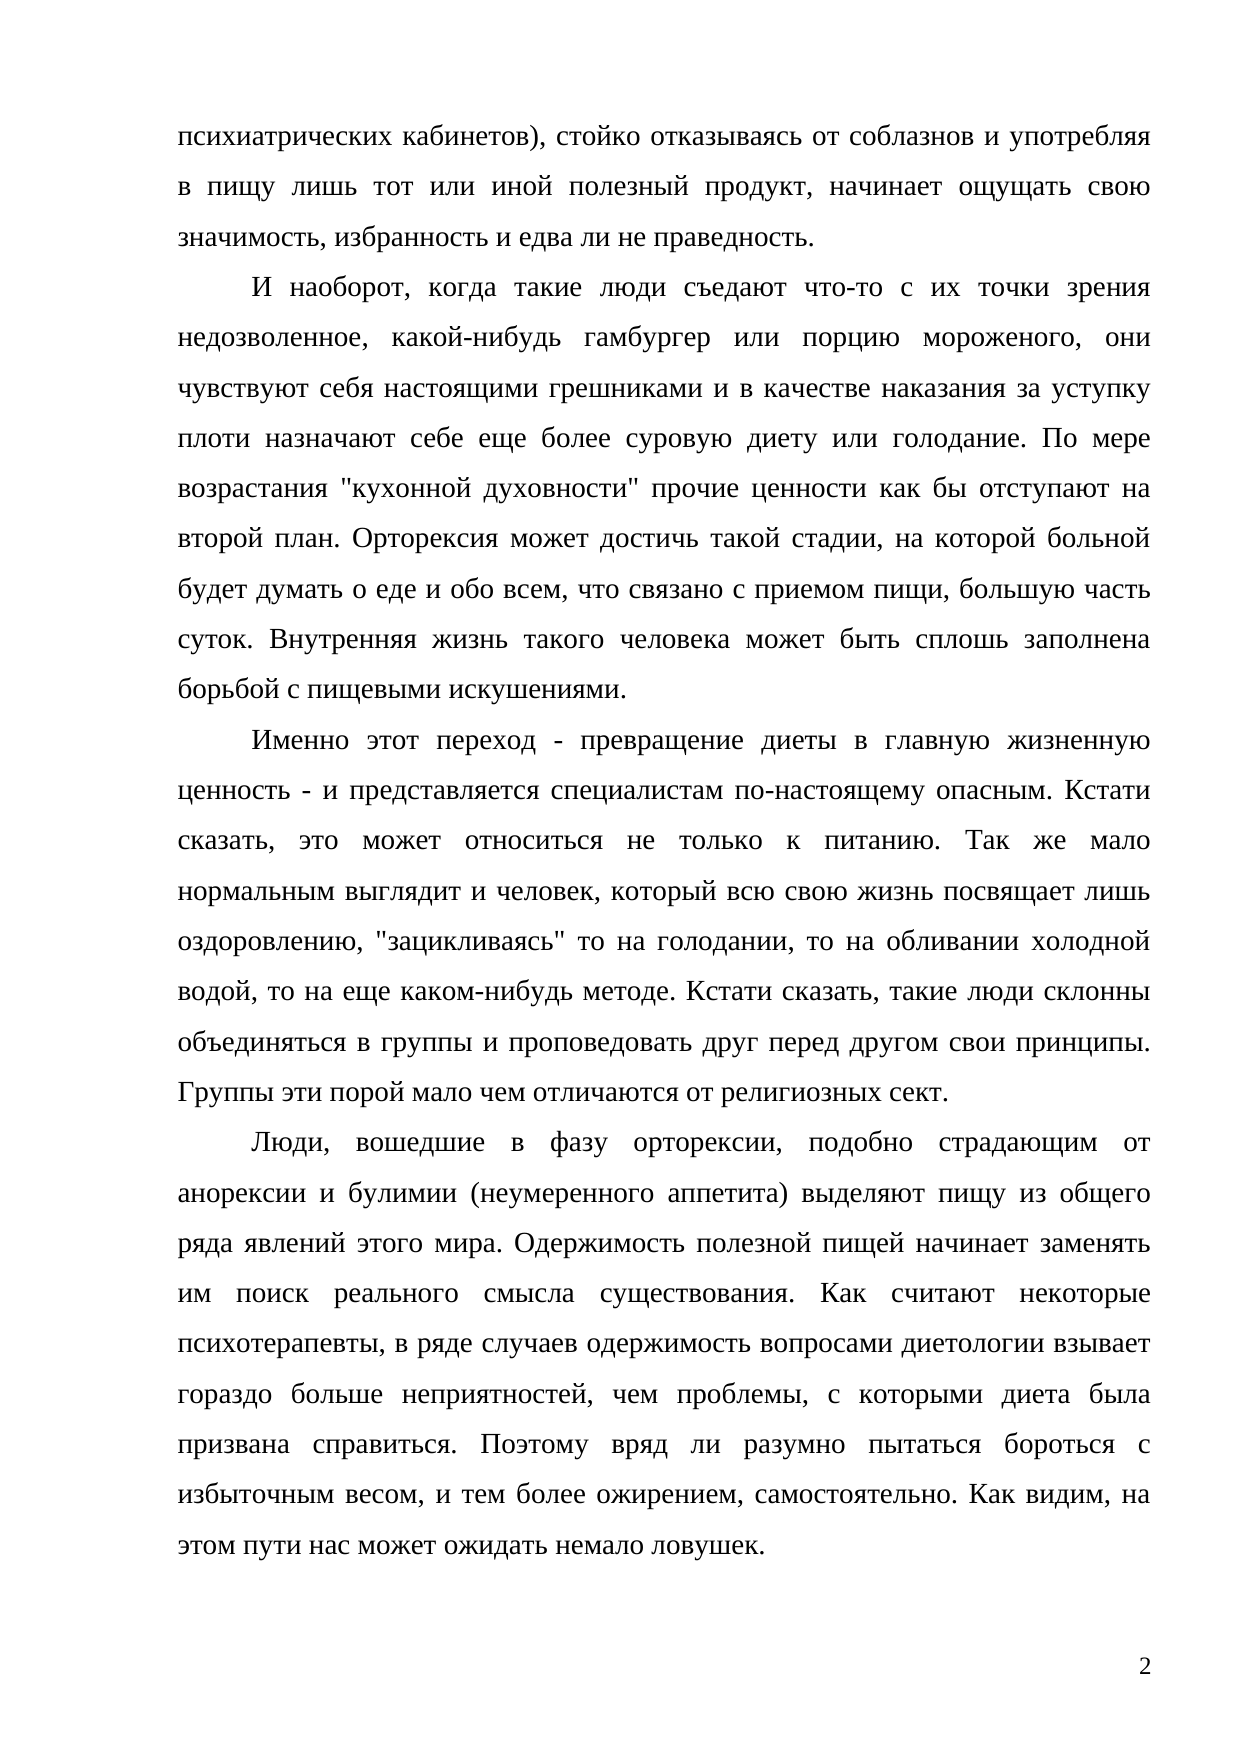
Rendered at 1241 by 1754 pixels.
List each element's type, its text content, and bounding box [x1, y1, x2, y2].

text Именно этот переход - превращение диеты в главную жизненную ценность - и представляется специалистам по-настоящему опасным. Кстати сказать, это может относиться не только к питанию. Так же мало нормальным выглядит и человек, который всю свою жизнь посвящает лишь оздоровлению, "зацикливаясь" то на голодании, то на обливании холодной водой, то на еще каком-нибудь методе. Кстати сказать, такие люди склонны объединяться в группы и проповедовать друг перед другом свои принципы. Группы эти порой мало чем отличаются от религиозных сект. [177, 722, 1152, 1108]
text И наоборот, когда такие люди съедают что-то с их точки зрения недозволенное, какой-нибудь гамбургер или порцию мороженого, они чувствуют себя настоящими грешниками и в качестве наказания за уступку плоти назначают себе еще более суровую диету или голодание. По мере возрастания "кухонной духовности" прочие ценности как бы отступают на второй план. Орторексия может достичь такой стадии, на которой больной будет думать о еде и обо всем, что связано с приемом пищи, большую часть суток. Внутренняя жизнь такого человека может быть сплошь заполнена борьбой с пищевыми искушениями. [177, 269, 1152, 705]
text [177, 118, 1152, 252]
text Люди, вошедшие в фазу орторексии, подобно страдающим от анорексии и булимии (неумеренного аппетита) выделяют пищу из общего ряда явлений этого мира. Одержимость полезной пищей начинает заменять им поиск реального смысла существования. Как считают некоторые психотерапевты, в ряде случаев одержимость вопросами диетологии взывает гораздо больше неприятностей, чем проблемы, с которыми диета была призвана справиться. Поэтому вряд ли разумно пытаться бороться с избыточным весом, и тем более ожирением, самостоятельно. Как видим, на этом пути нас может ожидать немало ловушек. [177, 1124, 1152, 1560]
